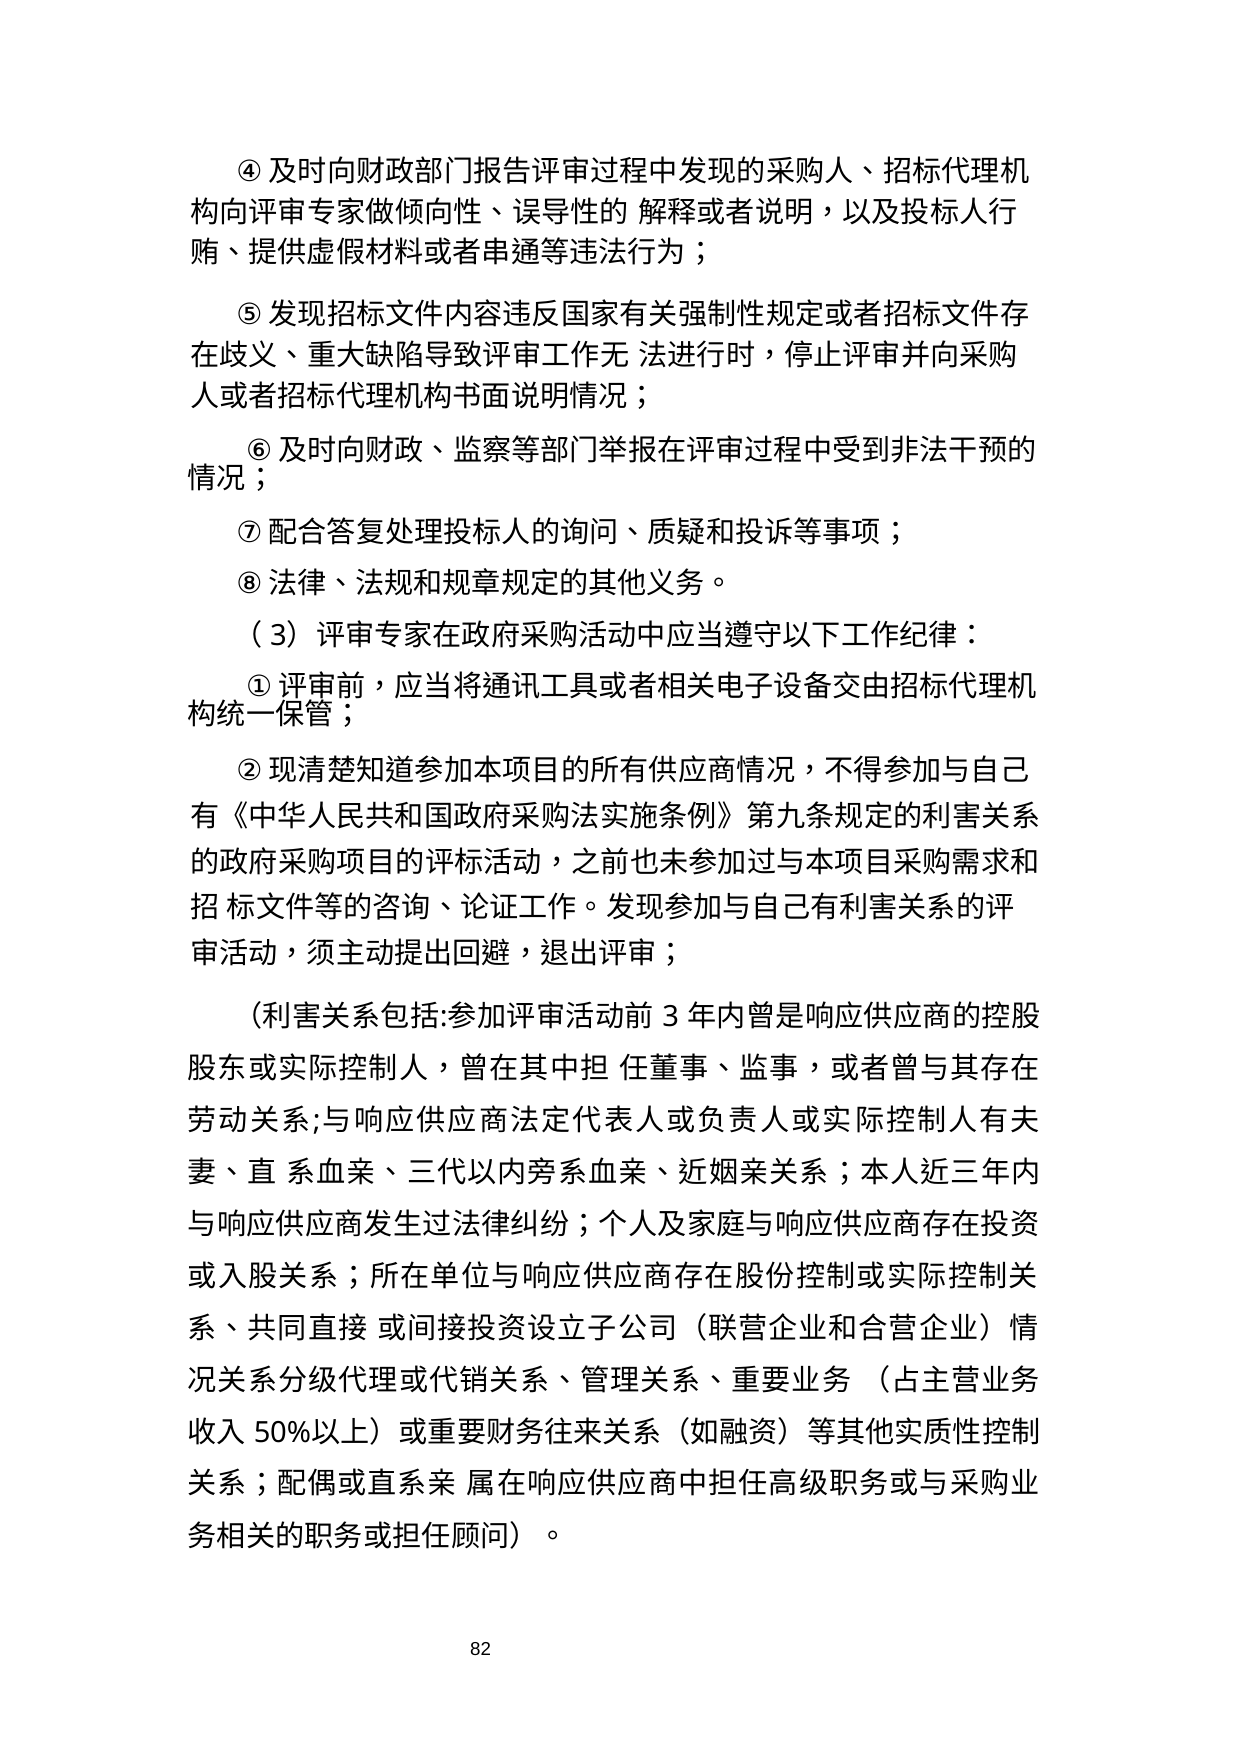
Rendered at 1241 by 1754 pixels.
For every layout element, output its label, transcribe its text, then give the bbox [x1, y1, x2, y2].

text ⑤发现招标文件内容违反国家有关强制性规定或者招标文件存在歧义、重大缺陷导致评审工作无 法进行时，停止评审并向采购人或者招标代理机构书面说明情况； [190, 293, 1040, 414]
text ⑦配合答复处理投标人的询问、质疑和投诉等事项； [236, 518, 1053, 549]
text ⑧法律、法规和规章规定的其他义务。 [236, 569, 1053, 600]
text （ 3）评审专家在政府采购活动中应当遵守以下工作纪律： [233, 617, 1053, 653]
text ④及时向财政部门报告评审过程中发现的采购人、招标代理机构向评审专家做倾向性、误导性的 解释或者说明，以及投标人行贿、提供虚假材料或者串通等违法行为； [190, 150, 1040, 271]
text ②现清楚知道参加本项目的所有供应商情况，不得参加与自己有《中华人民共和国政府采购法实施条例》第九条规定的利害关系的政府采购项目的评标活动，之前也未参加过与本项目采购需求和招 标文件等的咨询、论证工作。发现参加与自己有利害关系的评审活动，须主动提出回避，退出评审； [190, 750, 1040, 972]
text （利害关系包括:参加评审活动前 3 年内曾是响应供应商的控股股东或实际控制人，曾在其中担 任董事、监事，或者曾与其存在劳动关系;与响应供应商法定代表人或负责人或实际控制人有夫妻、直 系血亲、三代以内旁系血亲、近姻亲关系；本人近三年内与响应供应商发生过法律纠纷；个人及家庭与响应供应商存在投资或入股关系；所在单位与响应供应商存在股份控制或实际控制关系、共同直接 或间接投资设立子公司（联营企业和合营企业）情况关系分级代理或代销关系、管理关系、重要业务 （占主营业务收入 50%以上）或重要财务往来关系（如融资）等其他实质性控制关系；配偶或直系亲 属在响应供应商中担任高级职务或与采购业务相关的职务或担任顾问）。 [187, 995, 1040, 1554]
text ⑥及时向财政、监察等部门举报在评审过程中受到非法干预的情况； [187, 436, 1053, 497]
text ①评审前，应当将通讯工具或者相关电子设备交由招标代理机构统一保管； [187, 672, 1053, 733]
